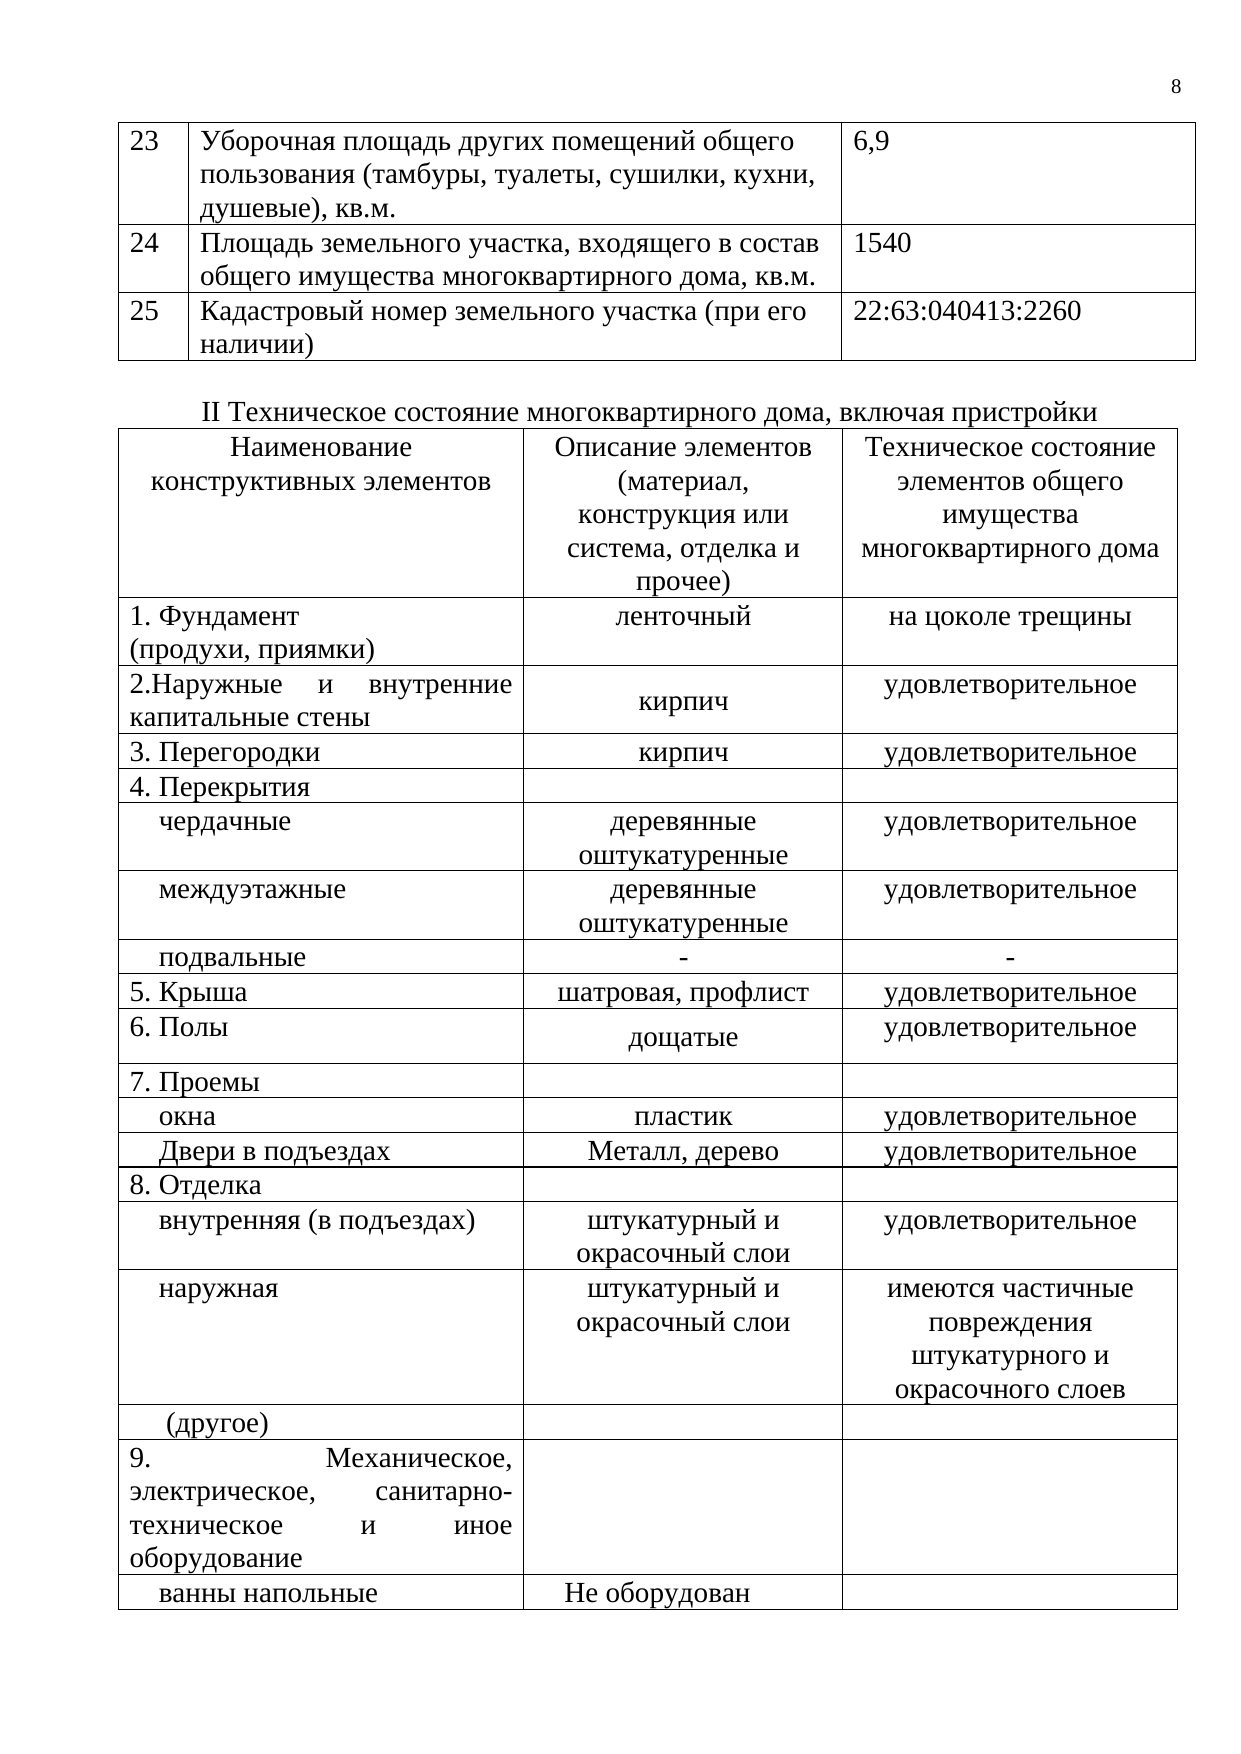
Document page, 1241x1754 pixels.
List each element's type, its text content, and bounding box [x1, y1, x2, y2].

table_cell деревянные оштукатуренные [524, 803, 842, 870]
table_cell 23 [119, 123, 188, 224]
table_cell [119, 1575, 523, 1609]
table_cell окна [119, 1098, 523, 1132]
table_cell кирпич [524, 666, 842, 733]
table_cell 1540 [842, 225, 1195, 292]
table_cell междуэтажные [119, 871, 523, 938]
table_cell имеются частичные повреждения штукатурного и окрасочного слоев [843, 1270, 1177, 1404]
table_cell 4. Перекрытия [119, 769, 523, 802]
table_cell на цоколе трещины [843, 598, 1177, 665]
table_cell штукатурный и окрасочный слои [524, 1202, 842, 1269]
table_cell 6,9 [842, 123, 1195, 224]
table_cell внутренняя (в подъездах) [119, 1202, 523, 1269]
table_cell Двери в подъездах [119, 1133, 523, 1166]
table_cell [843, 769, 1177, 802]
table_cell пластик [524, 1098, 842, 1132]
table_header Наименование конструктивных элементов [119, 429, 523, 597]
table_cell дощатые [524, 1009, 842, 1063]
table_header Техническое состояние элементов общего имущества многоквартирного дома [843, 429, 1177, 597]
table_cell удовлетворительное [843, 1202, 1177, 1269]
table_cell Уборочная площадь других помещений общего пользования (тамбуры, туалеты, сушилки, кухни, душевые), кв.м. [189, 123, 841, 224]
table_cell 24 [119, 225, 188, 292]
table_cell 1. Фундамент (продухи, приямки) [119, 598, 523, 665]
table_cell удовлетворительное [843, 1133, 1177, 1166]
table_cell наружная [119, 1270, 523, 1404]
table_cell Не оборудован [524, 1575, 842, 1609]
table_cell [524, 769, 842, 802]
table_cell ленточный [524, 598, 842, 665]
table_cell удовлетворительное [843, 871, 1177, 938]
table_cell [524, 1440, 842, 1574]
table_cell 25 [119, 293, 188, 360]
table_header Описание элементов (материал, конструкция или система, отделка и прочее) [524, 429, 842, 597]
table_cell шатровая, профлист [524, 974, 842, 1008]
table_cell 8. Отделка [119, 1168, 523, 1201]
table_cell штукатурный и окрасочный слои [524, 1270, 842, 1404]
table_cell кирпич [524, 734, 842, 768]
table_cell 7. Проемы [119, 1064, 523, 1097]
table_cell деревянные оштукатуренные [524, 871, 842, 938]
table_cell 22:63:040413:2260 [842, 293, 1195, 360]
table_cell удовлетворительное [843, 734, 1177, 768]
table_cell [843, 1168, 1177, 1201]
table_cell [524, 1405, 842, 1439]
table_cell Площадь земельного участка, входящего в состав общего имущества многоквартирного дома, кв.м. [189, 225, 841, 292]
table_cell 2.Наружные и внутренние капитальные стены [119, 666, 523, 733]
text II Техническое состояние многоквартирного дома, включая пристройки [118, 394, 1181, 428]
table_cell [843, 1440, 1177, 1574]
table_cell [843, 1064, 1177, 1097]
table_cell чердачные [119, 803, 523, 870]
table_cell [524, 1168, 842, 1201]
table_cell - [524, 940, 842, 973]
table_cell 3. Перегородки [119, 734, 523, 768]
table_cell [843, 1575, 1177, 1609]
table_cell 6. Полы [119, 1009, 523, 1063]
table_cell 9. Механическое, электрическое, санитарно- техническое и иное оборудование [119, 1440, 523, 1574]
table_cell удовлетворительное [843, 666, 1177, 733]
table_cell удовлетворительное [843, 803, 1177, 870]
table_cell удовлетворительное [843, 1098, 1177, 1132]
table_cell удовлетворительное [843, 974, 1177, 1008]
table_cell Кадастровый номер земельного участка (при его наличии) [189, 293, 841, 360]
table_cell подвальные [119, 940, 523, 973]
table_cell удовлетворительное [843, 1009, 1177, 1063]
table_cell (другое) [119, 1405, 523, 1439]
table_cell [524, 1064, 842, 1097]
table_cell [843, 1405, 1177, 1439]
table_cell Металл, дерево [524, 1133, 842, 1166]
table_cell - [843, 940, 1177, 973]
table_cell 5. Крыша [119, 974, 523, 1008]
